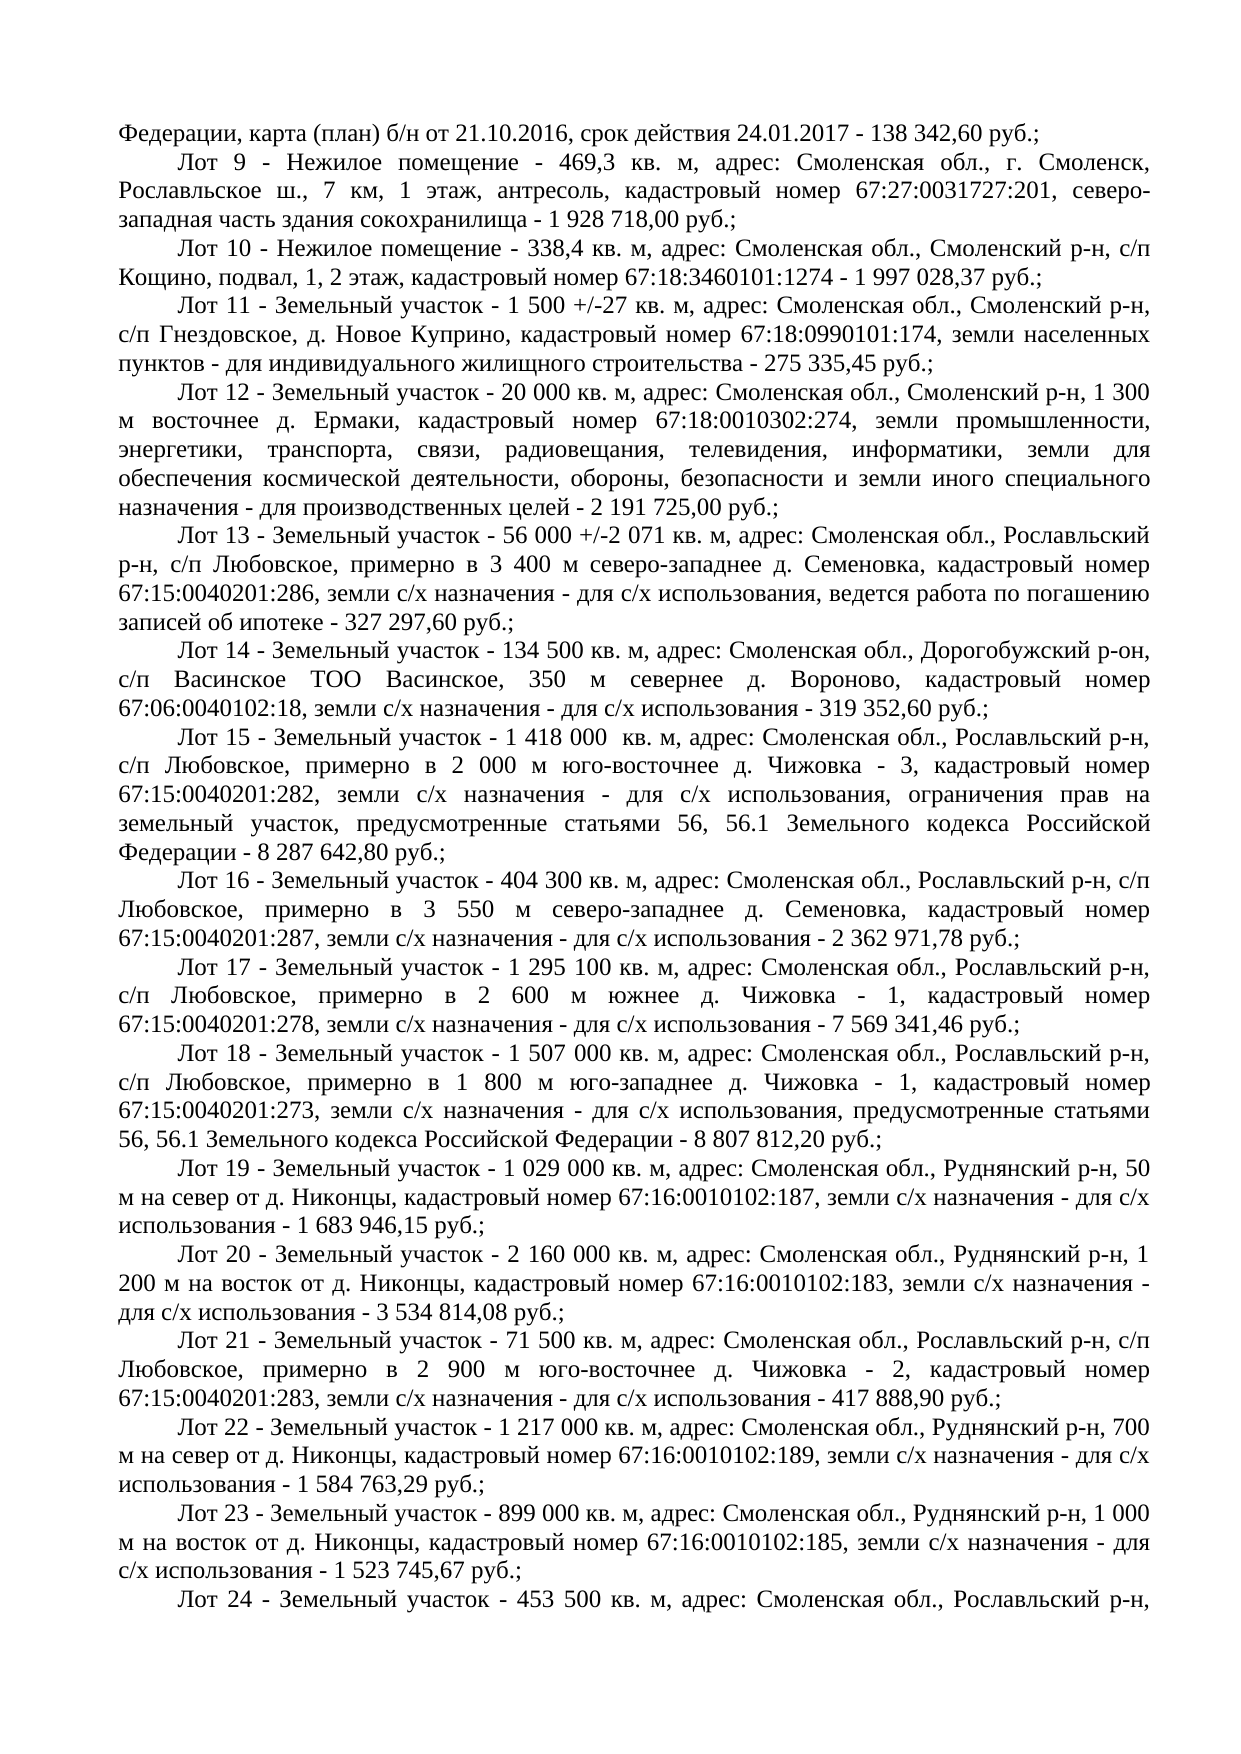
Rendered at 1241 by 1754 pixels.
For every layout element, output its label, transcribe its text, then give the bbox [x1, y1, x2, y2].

text Лот 20 - Земельный участок - 2 160 000 кв. м, адрес: Смоленская обл., Руднянский р-н, 1 200 м на восток от д. Никонцы, кадастровый номер 67:16:0010102:183, земли с/х назначения - для с/х использования - 3 534 814,08 руб.; [118, 1239, 1151, 1326]
text Лот 23 - Земельный участок - 899 000 кв. м, адрес: Смоленская обл., Руднянский р-н, 1 000 м на восток от д. Никонцы, кадастровый номер 67:16:0010102:185, земли с/х назначения - для с/х использования - 1 523 745,67 руб.; [118, 1498, 1151, 1584]
text Лот 14 - Земельный участок - 134 500 кв. м, адрес: Смоленская обл., Дорогобужский р-он, с/п Васинское ТОО Васинское, 350 м севернее д. Вороново, кадастровый номер 67:06:0040102:18, земли с/х назначения - для с/х использования - 319 352,60 руб.; [118, 636, 1151, 722]
text Лот 13 - Земельный участок - 56 000 +/-2 071 кв. м, адрес: Смоленская обл., Рославльский р-н, с/п Любовское, примерно в 3 400 м северо-западнее д. Семеновка, кадастровый номер 67:15:0040201:286, земли с/х назначения - для с/х использования, ведется работа по погашению записей об ипотеке - 327 297,60 руб.; [118, 521, 1151, 636]
text Лот 16 - Земельный участок - 404 300 кв. м, адрес: Смоленская обл., Рославльский р-н, с/п Любовское, примерно в 3 550 м северо-западнее д. Семеновка, кадастровый номер 67:15:0040201:287, земли с/х назначения - для с/х использования - 2 362 971,78 руб.; [118, 866, 1151, 952]
text Лот 22 - Земельный участок - 1 217 000 кв. м, адрес: Смоленская обл., Руднянский р-н, 700 м на север от д. Никонцы, кадастровый номер 67:16:0010102:189, земли с/х назначения - для с/х использования - 1 584 763,29 руб.; [118, 1412, 1151, 1498]
text Лот 18 - Земельный участок - 1 507 000 кв. м, адрес: Смоленская обл., Рославльский р-н, с/п Любовское, примерно в 1 800 м юго-западнее д. Чижовка - 1, кадастровый номер 67:15:0040201:273, земли с/х назначения - для с/х использования, предусмотренные статьями 56, 56.1 Земельного кодекса Российской Федерации - 8 807 812,20 руб.; [118, 1038, 1151, 1153]
text Лот 9 - Нежилое помещение - 469,3 кв. м, адрес: Смоленская обл., г. Смоленск, Рославльское ш., 7 км, 1 этаж, антресоль, кадастровый номер 67:27:0031727:201, северо-западная часть здания сокохранилища - 1 928 718,00 руб.; [118, 147, 1151, 233]
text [118, 1584, 1151, 1613]
text Лот 15 - Земельный участок - 1 418 000 кв. м, адрес: Смоленская обл., Рославльский р-н, с/п Любовское, примерно в 2 000 м юго-восточнее д. Чижовка - 3, кадастровый номер 67:15:0040201:282, земли с/х назначения - для с/х использования, ограничения прав на земельный участок, предусмотренные статьями 56, 56.1 Земельного кодекса Российской Федерации - 8 287 642,80 руб.; [118, 722, 1151, 866]
text Лот 12 - Земельный участок - 20 000 кв. м, адрес: Смоленская обл., Смоленский р-н, 1 300 м восточнее д. Ермаки, кадастровый номер 67:18:0010302:274, земли промышленности, энергетики, транспорта, связи, радиовещания, телевидения, информатики, земли для обеспечения космической деятельности, обороны, безопасности и земли иного специального назначения - для производственных целей - 2 191 725,00 руб.; [118, 377, 1151, 521]
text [118, 118, 1151, 147]
text Лот 10 - Нежилое помещение - 338,4 кв. м, адрес: Смоленская обл., Смоленский р-н, с/п Кощино, подвал, 1, 2 этаж, кадастровый номер 67:18:3460101:1274 - 1 997 028,37 руб.; [118, 233, 1151, 291]
text Лот 21 - Земельный участок - 71 500 кв. м, адрес: Смоленская обл., Рославльский р-н, с/п Любовское, примерно в 2 900 м юго-восточнее д. Чижовка - 2, кадастровый номер 67:15:0040201:283, земли с/х назначения - для с/х использования - 417 888,90 руб.; [118, 1326, 1151, 1412]
text Лот 11 - Земельный участок - 1 500 +/-27 кв. м, адрес: Смоленская обл., Смоленский р-н, с/п Гнездовское, д. Новое Куприно, кадастровый номер 67:18:0990101:174, земли населенных пунктов - для индивидуального жилищного строительства - 275 335,45 руб.; [118, 291, 1151, 377]
text Лот 19 - Земельный участок - 1 029 000 кв. м, адрес: Смоленская обл., Руднянский р-н, 50 м на север от д. Никонцы, кадастровый номер 67:16:0010102:187, земли с/х назначения - для с/х использования - 1 683 946,15 руб.; [118, 1153, 1151, 1239]
text Лот 17 - Земельный участок - 1 295 100 кв. м, адрес: Смоленская обл., Рославльский р-н, с/п Любовское, примерно в 2 600 м южнее д. Чижовка - 1, кадастровый номер 67:15:0040201:278, земли с/х назначения - для с/х использования - 7 569 341,46 руб.; [118, 952, 1151, 1038]
